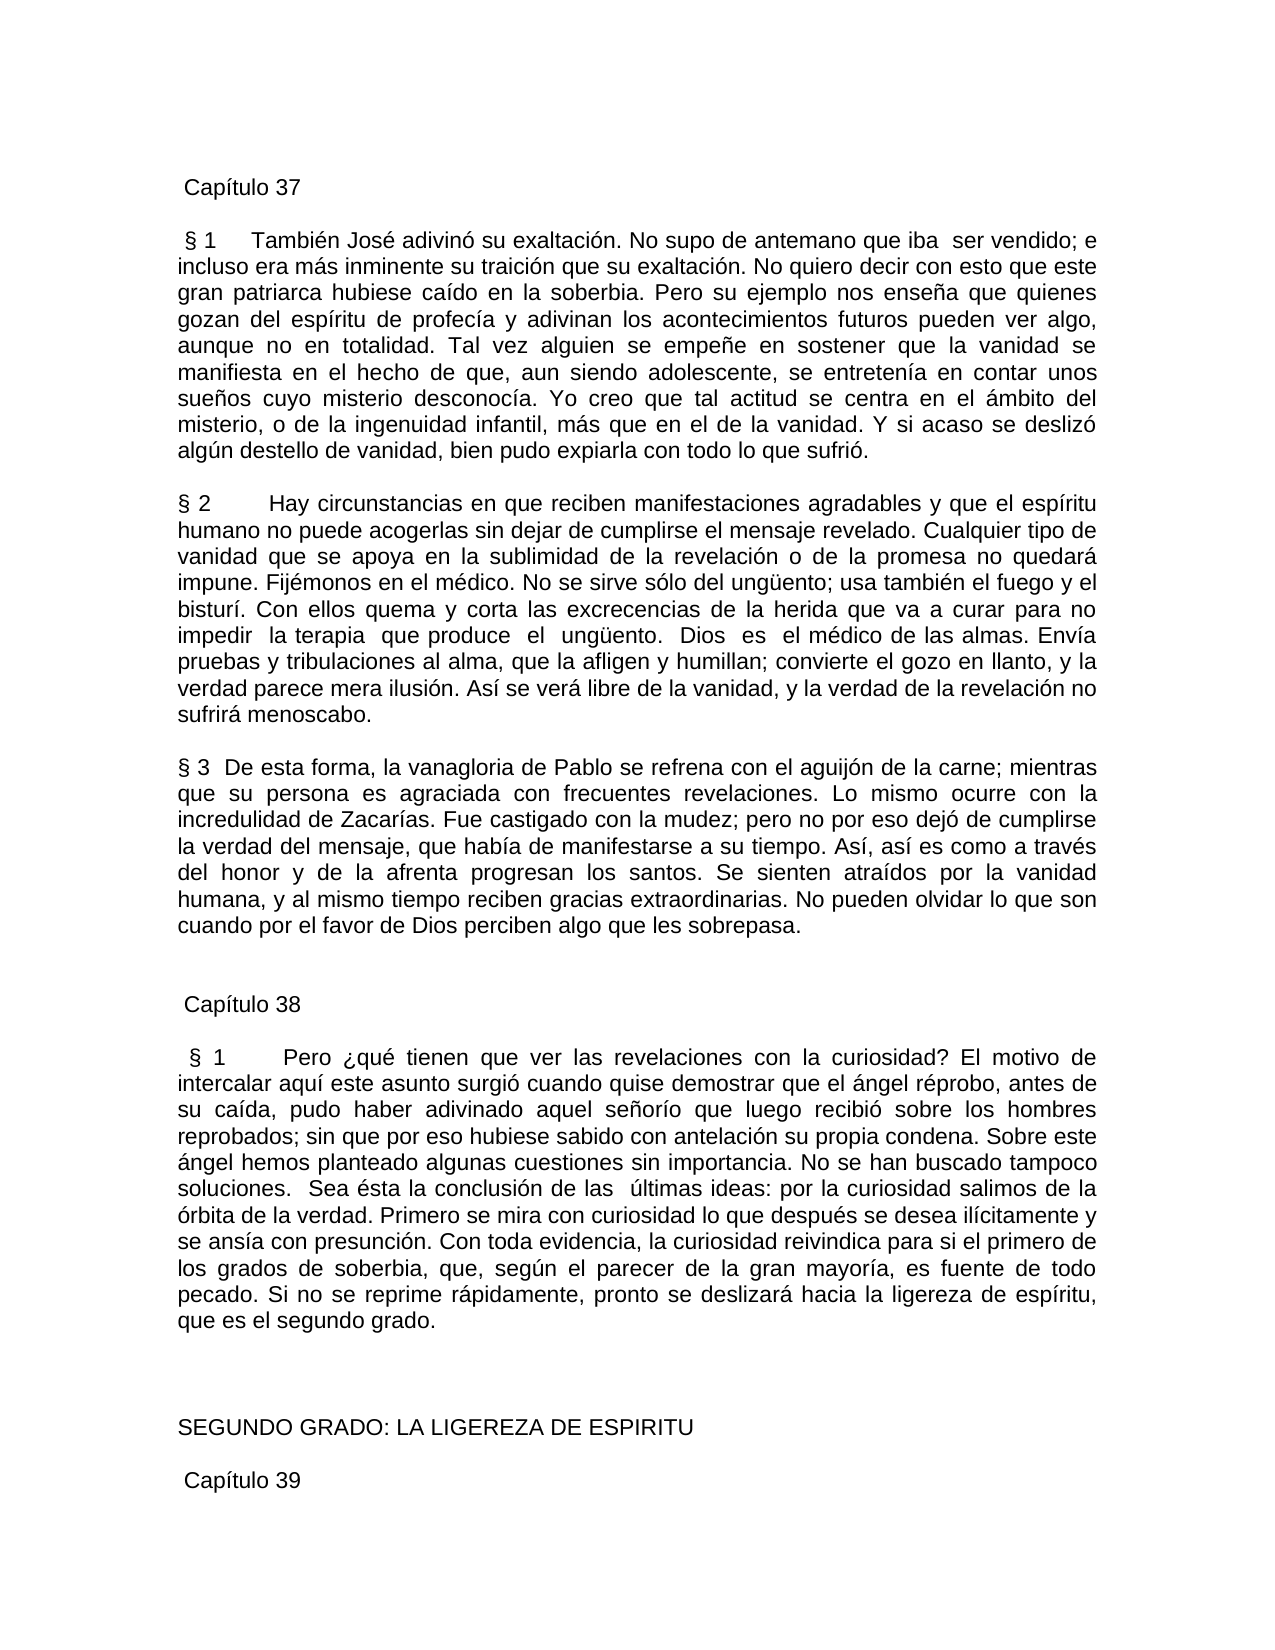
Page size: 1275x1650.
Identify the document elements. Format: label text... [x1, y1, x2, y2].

text § 3 De esta forma, la vanagloria de Pablo se refrena con el aguijón de la carne; mientras que su persona es agraciada con frecuentes revelaciones. Lo mismo ocurre con la incredulidad de Zacarías. Fue castigado con la mudez; pero no por eso dejó de cumplirse la verdad del mensaje, que había de manifestarse a su tiempo. Así, así es como a través del honor y de la afrenta progresan los santos. Se sienten atraídos por la vanidad humana, y al mismo tiempo reciben gracias extraordinarias. No pueden olvidar lo que son cuando por el favor de Dios perciben algo que les sobrepasa. [177, 754, 1098, 938]
text § 1 También José adivinó su exaltación. No supo de antemano que iba ser vendido; e incluso era más inminente su traición que su exaltación. No quiero decir con esto que este gran patriarca hubiese caído en la soberbia. Pero su ejemplo nos enseña que quienes gozan del espíritu de profecía y adivinan los acontecimientos futuros pueden ver algo, aunque no en totalidad. Tal vez alguien se empeñe en sostener que la vanidad se manifiesta en el hecho de que, aun siendo adolescente, se entretenía en contar unos sueños cuyo misterio desconocía. Yo creo que tal actitud se centra en el ámbito del misterio, o de la ingenuidad infantil, más que en el de la vanidad. Y si acaso se deslizó algún destello de vanidad, bien pudo expiarla con todo lo que sufrió. [177, 227, 1098, 464]
text SEGUNDO GRADO: LA LIGEREZA DE ESPIRITU [177, 1414, 1098, 1441]
text § 2 Hay circunstancias en que reciben manifestaciones agradables y que el espíritu humano no puede acogerlas sin dejar de cumplirse el mensaje revelado. Cualquier tipo de vanidad que se apoya en la sublimidad de la revelación o de la promesa no quedará impune. Fijémonos en el médico. No se sirve sólo del ungüento; usa también el fuego y el bisturí. Con ellos quema y corta las excrecencias de la herida que va a curar para no impedir la terapia que produce el ungüento. Dios es el médico de las almas. Envía pruebas y tribulaciones al alma, que la afligen y humillan; convierte el gozo en llanto, y la verdad parece mera ilusión. Así se verá libre de la vanidad, y la verdad de la revelación no sufrirá menoscabo. [177, 490, 1098, 727]
text Capítulo 37 [177, 174, 1098, 200]
text § 1 Pero ¿qué tienen que ver las revelaciones con la curiosidad? El motivo de intercalar aquí este asunto surgió cuando quise demostrar que el ángel réprobo, antes de su caída, pudo haber adivinado aquel señorío que luego recibió sobre los hombres reprobados; sin que por eso hubiese sabido con antelación su propia condena. Sobre este ángel hemos planteado algunas cuestiones sin importancia. No se han buscado tampoco soluciones. Sea ésta la conclusión de las últimas ideas: por la curiosidad salimos de la órbita de la verdad. Primero se mira con curiosidad lo que después se desea ilícitamente y se ansía con presunción. Con toda evidencia, la curiosidad reivindica para si el primero de los grados de soberbia, que, según el parecer de la gran mayoría, es fuente de todo pecado. Si no se reprime rápidamente, pronto se deslizará hacia la ligereza de espíritu, que es el segundo grado. [177, 1044, 1098, 1333]
text Capítulo 39 [177, 1467, 1098, 1493]
text Capítulo 38 [177, 991, 1098, 1017]
